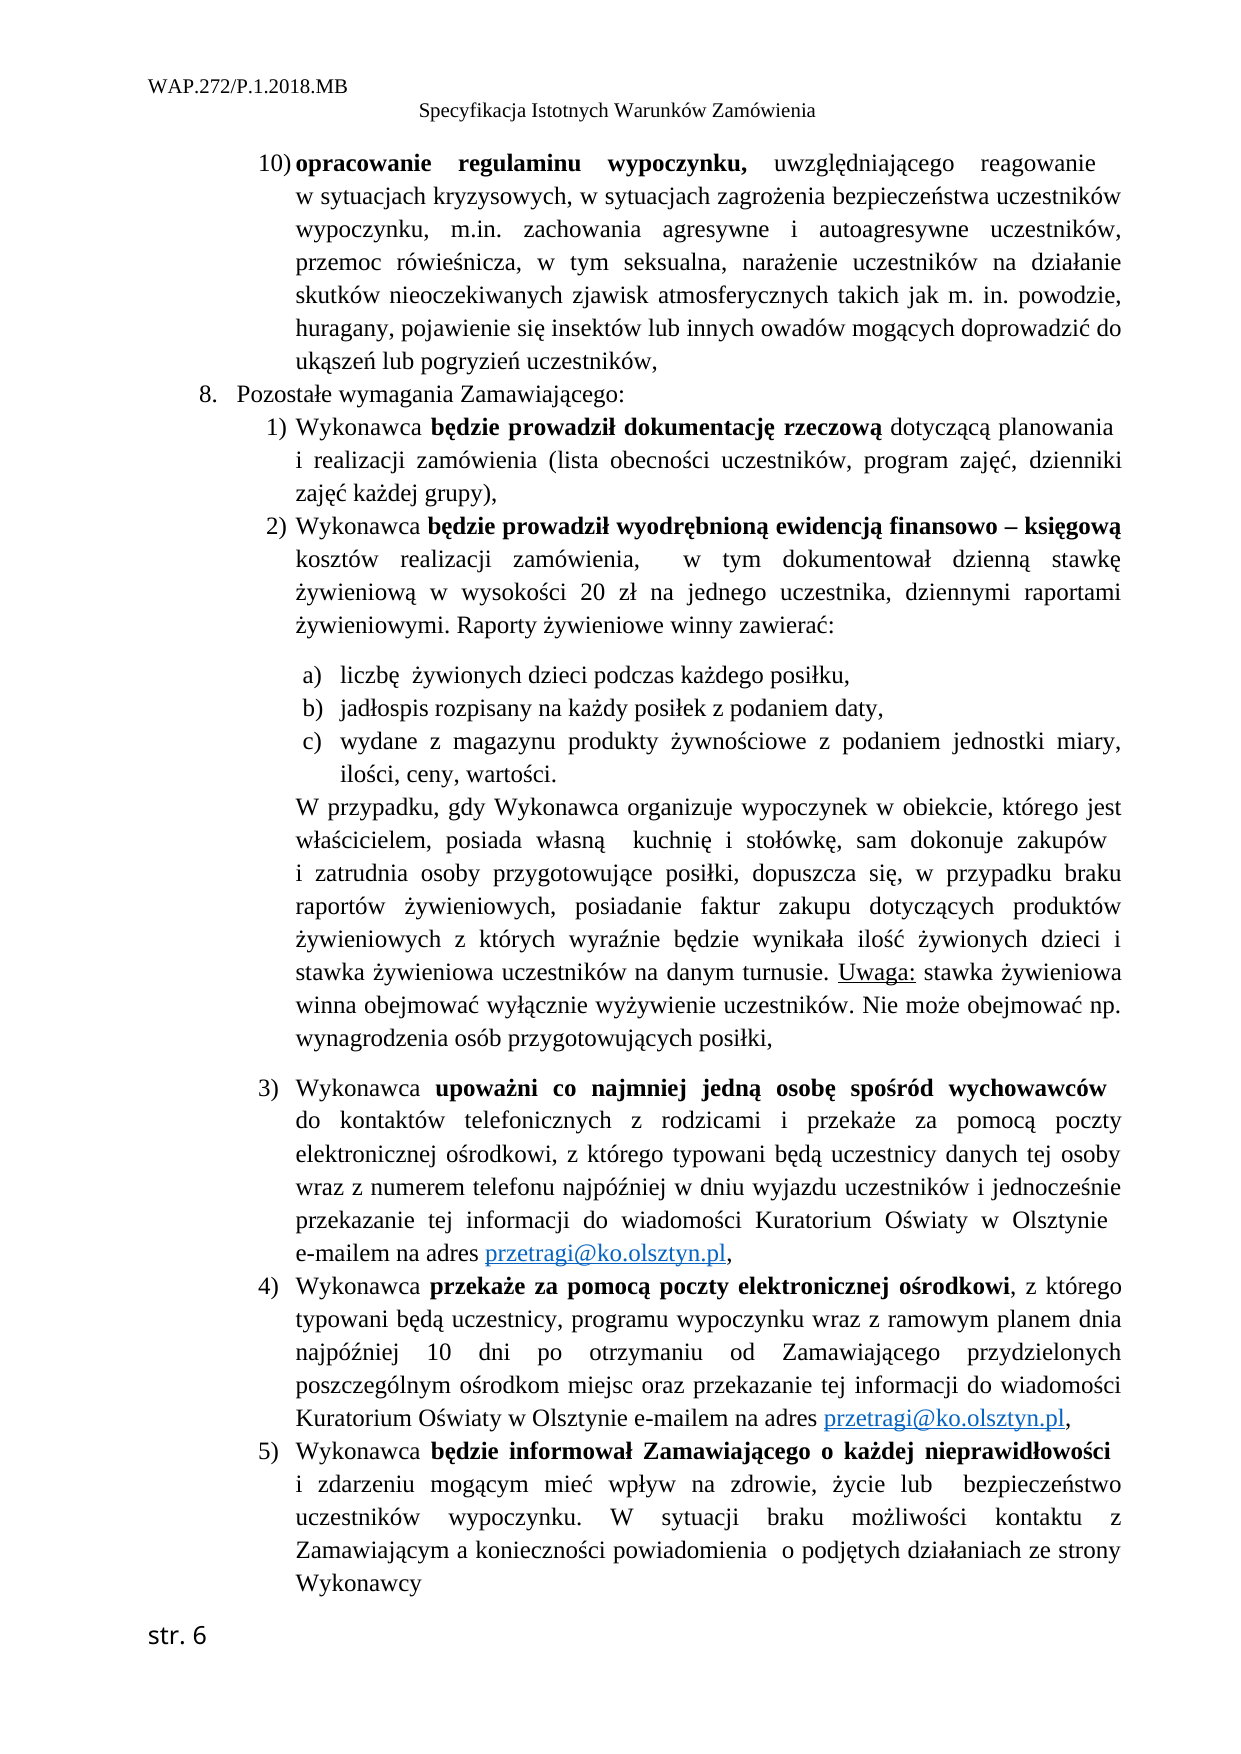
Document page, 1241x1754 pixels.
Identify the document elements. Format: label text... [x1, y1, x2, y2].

list Wykonawca będzie prowadził dokumentację rzeczową dotyczącą planowania i realizacji zamówienia (lista obecności uczestników, program zajęć, dzienniki zajęć każdej grupy), [266, 412, 1122, 507]
list Wykonawca upoważni co najmniej jedną osobę spośród wychowawców do kontaktów telefonicznych z rodzicami i przekaże za pomocą poczty elektronicznej ośrodkowi, z którego typowani będą uczestnicy danych tej osoby wraz z numerem telefonu najpóźniej w dniu wyjazdu uczestników i jednocześnie przekazanie tej informacji do wiadomości Kuratorium Oświaty w Olsztynie e-mailem na adres przetragi@ko.olsztyn.pl, [258, 1073, 1122, 1266]
list Pozostałe wymagania Zamawiającego: [199, 379, 1122, 408]
text W przypadku, gdy Wykonawca organizuje wypoczynek w obiekcie, którego jest właścicielem, posiada własną kuchnię i stołówkę, sam dokonuje zakupów i zatrudnia osoby przygotowujące posiłki, dopuszcza się, w przypadku braku raportów żywieniowych, posiadanie faktur zakupu dotyczących produktów żywieniowych z których wyraźnie będzie wynikała ilość żywionych dzieci i stawka żywieniowa uczestników na danym turnusie. Uwaga: stawka żywieniowa winna obejmować wyłącznie wyżywienie uczestników. Nie może obejmować np. wynagrodzenia osób przygotowujących posiłki, [295, 792, 1122, 1052]
list wydane z magazynu produkty żywnościowe z podaniem jednostki miary, ilości, ceny, wartości. [302, 726, 1122, 787]
list jadłospis rozpisany na każdy posiłek z podaniem daty, [302, 693, 1122, 721]
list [258, 1436, 1122, 1597]
list Wykonawca przekaże za pomocą poczty elektronicznej ośrodkowi, z którego typowani będą uczestnicy, programu wypoczynku wraz z ramowym planem dnia najpóźniej 10 dni po otrzymaniu od Zamawiającego przydzielonych poszczególnym ośrodkom miejsc oraz przekazanie tej informacji do wiadomości Kuratorium Oświaty w Olsztynie e-mailem na adres przetragi@ko.olsztyn.pl, [258, 1271, 1122, 1432]
list Wykonawca będzie prowadził wyodrębnioną ewidencją finansowo – księgową kosztów realizacji zamówienia, w tym dokumentował dzienną stawkę żywieniową w wysokości 20 zł na jednego uczestnika, dziennymi raportami żywieniowymi. Raporty żywieniowe winny zawierać: [266, 511, 1122, 639]
list opracowanie regulaminu wypoczynku, uwzględniającego reagowanie w sytuacjach kryzysowych, w sytuacjach zagrożenia bezpieczeństwa uczestników wypoczynku, m.in. zachowania agresywne i autoagresywne uczestników, przemoc rówieśnicza, w tym seksualna, narażenie uczestników na działanie skutków nieoczekiwanych zjawisk atmosferycznych takich jak m. in. powodzie, huragany, pojawienie się insektów lub innych owadów mogących doprowadzić do ukąszeń lub pogryzień uczestników, [258, 148, 1122, 374]
list liczbę żywionych dzieci podczas każdego posiłku, [302, 660, 1122, 688]
